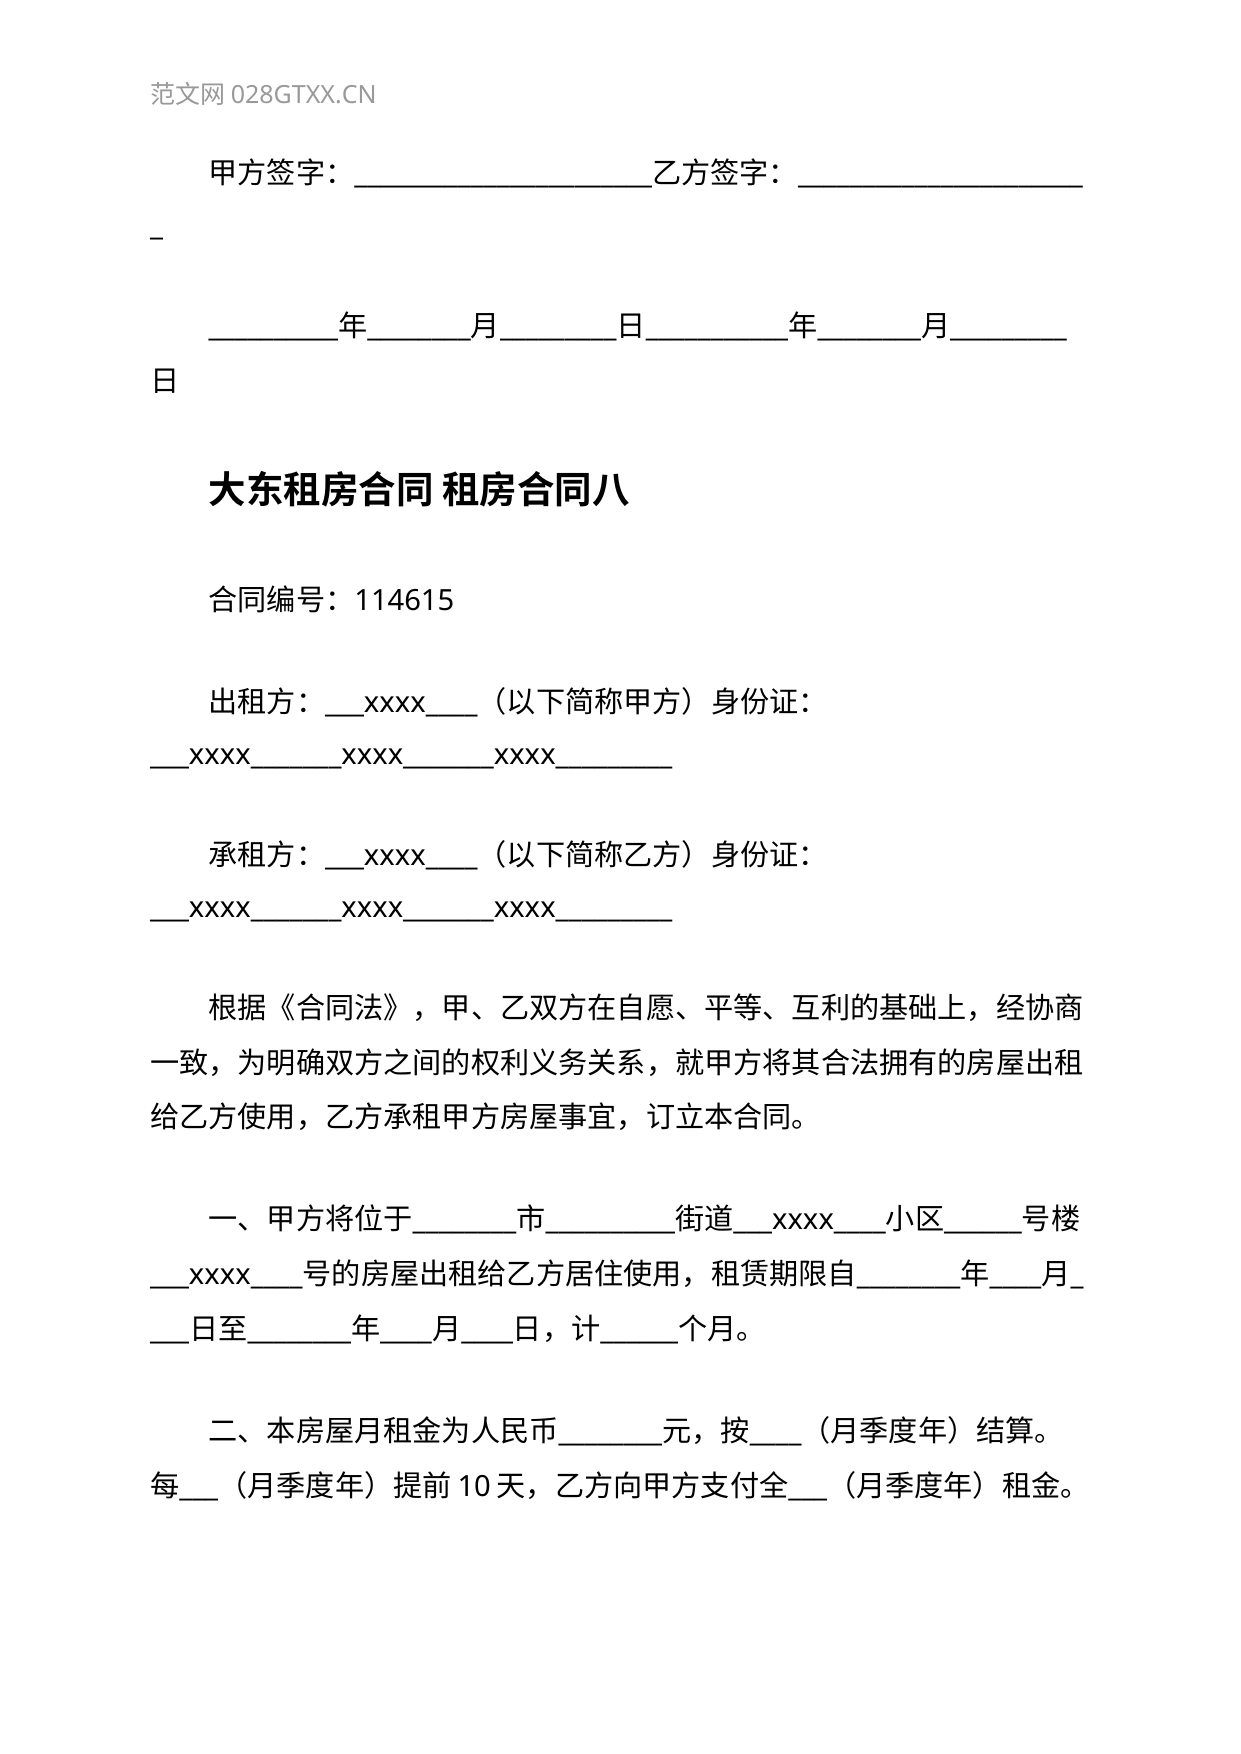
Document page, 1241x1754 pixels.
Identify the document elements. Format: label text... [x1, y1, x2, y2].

text __________年________月_________日___________年________月_________日 [150, 303, 1090, 400]
text 甲方签字：_______________________乙方签字：_______________________ [150, 150, 1090, 244]
text 承租方：___xxxx____（以下简称乙方）身份证：___xxxx_______xxxx_______xxxx_________ [150, 832, 1090, 926]
text 大东租房合同 租房合同八 [150, 459, 1090, 514]
text 合同编号：114615 [150, 577, 1090, 619]
text 二、本房屋月租金为人民币________元，按____（月季度年）结算。每___（月季度年）提前10天，乙方向甲方支付全___（月季度年）租金。 [150, 1408, 1090, 1505]
text 出租方：___xxxx____（以下简称甲方）身份证：___xxxx_______xxxx_______xxxx_________ [150, 679, 1090, 773]
text 根据《合同法》，甲、乙双方在自愿、平等、互利的基础上，经协商一致，为明确双方之间的权利义务关系，就甲方将其合法拥有的房屋出租给乙方使用，乙方承租甲方房屋事宜，订立本合同。 [150, 984, 1090, 1136]
text 一、甲方将位于________市__________街道___xxxx____小区______号楼___xxxx____号的房屋出租给乙方居住使用，租赁期限自________年____月____日至________年____月____日，计______个月。 [150, 1196, 1090, 1348]
